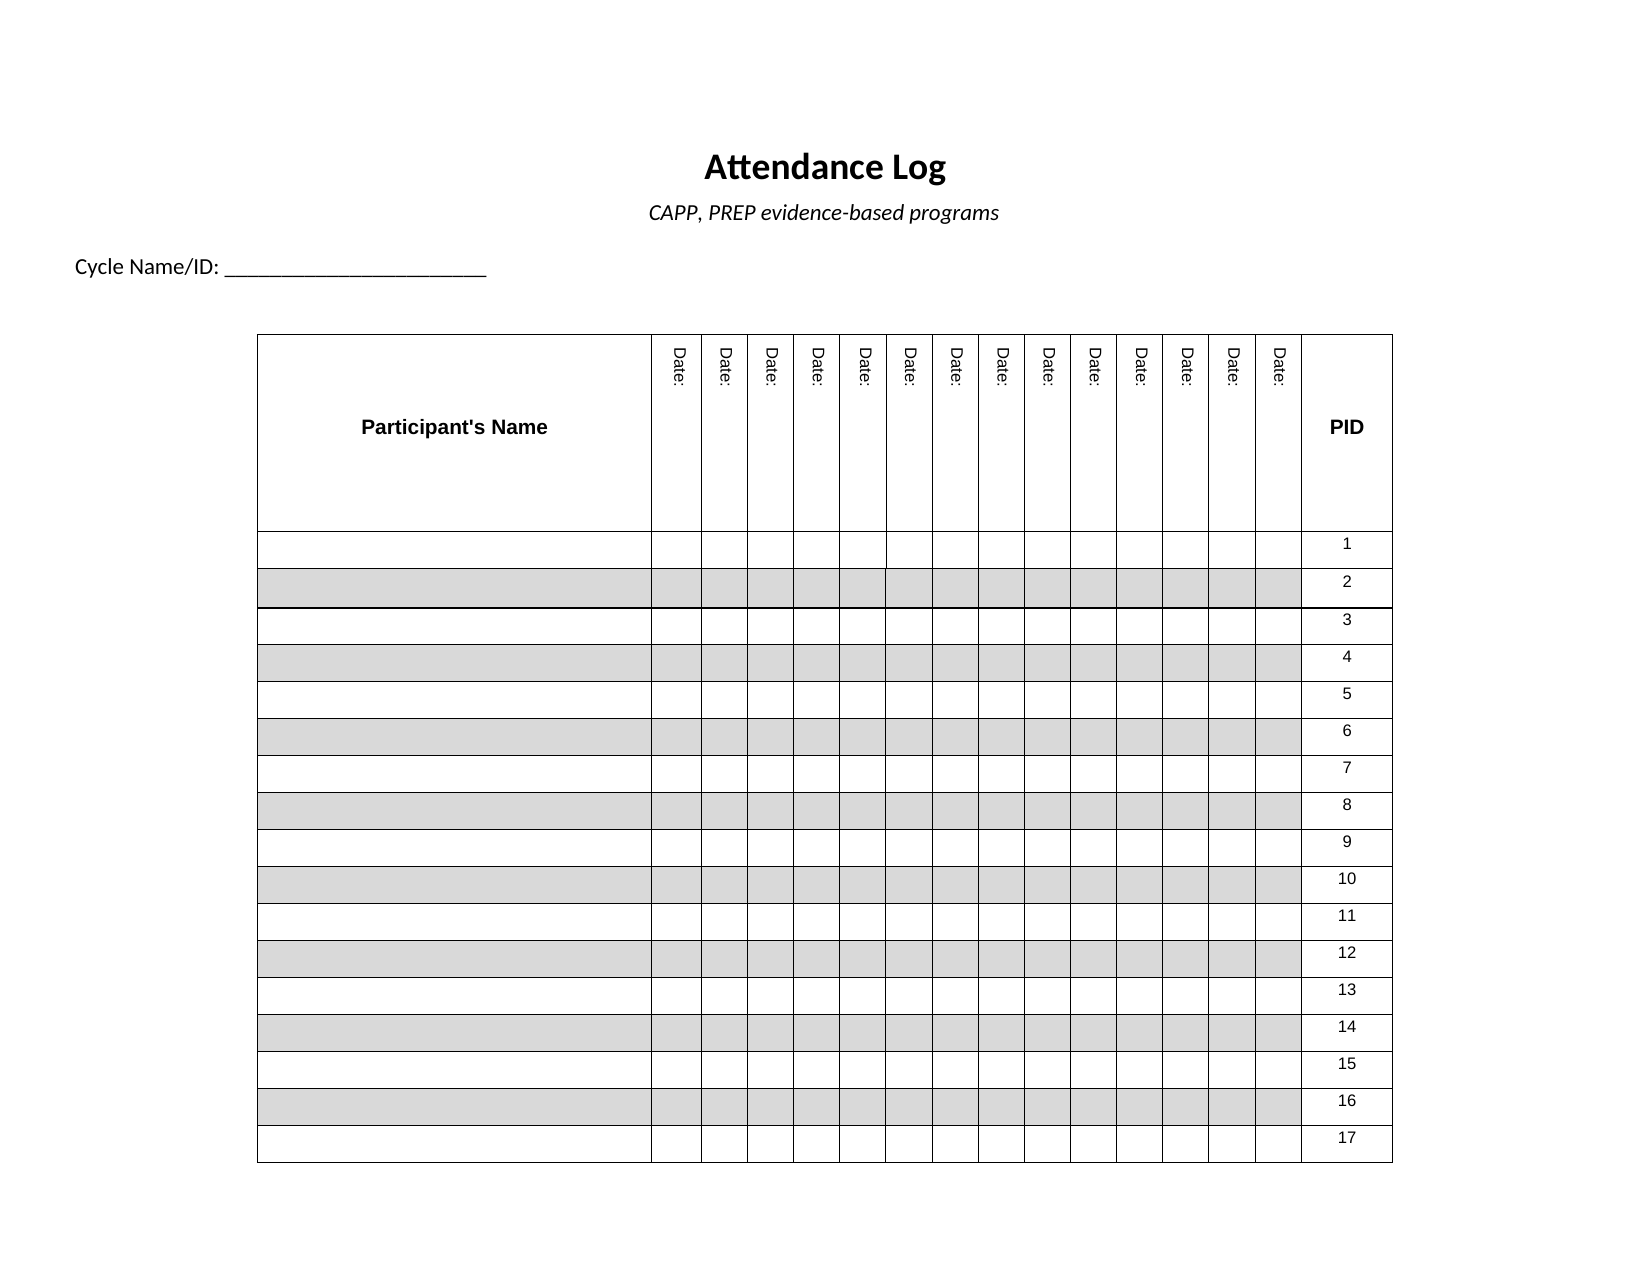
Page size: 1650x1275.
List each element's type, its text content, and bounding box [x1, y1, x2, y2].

table_cell [702, 569, 747, 607]
table_cell [840, 793, 885, 829]
table_cell [794, 682, 839, 718]
table_cell [1117, 719, 1162, 755]
table_cell [1025, 867, 1070, 903]
table_cell [1117, 1089, 1162, 1125]
table_cell [1117, 867, 1162, 903]
table_cell 6 [1302, 719, 1392, 755]
table_cell [979, 978, 1024, 1014]
table_cell [748, 830, 793, 866]
table_cell [258, 793, 651, 829]
table_cell 4 [1302, 645, 1392, 681]
table_cell [748, 1126, 793, 1162]
table_header Participant's Name [258, 335, 651, 531]
table_header Date: [887, 335, 932, 531]
table_cell [1256, 645, 1301, 681]
table_cell [1163, 941, 1208, 977]
table_cell [840, 941, 885, 977]
table_cell [748, 904, 793, 940]
table_cell [1256, 1015, 1301, 1051]
table_cell [1163, 1126, 1208, 1162]
table_cell [1209, 682, 1255, 718]
table_cell [1117, 682, 1162, 718]
table_cell [652, 867, 701, 903]
table_cell [1256, 1126, 1301, 1162]
table_cell [933, 1089, 978, 1125]
table_cell [1071, 1126, 1116, 1162]
table_cell [748, 719, 793, 755]
table_cell 16 [1302, 1089, 1392, 1125]
table_cell [840, 719, 885, 755]
table_cell [258, 532, 651, 568]
table_cell [840, 532, 886, 568]
table_cell [840, 1052, 885, 1088]
table_header Date: [748, 335, 793, 531]
table_cell [933, 978, 978, 1014]
table_cell [840, 756, 885, 792]
table_cell [1025, 569, 1070, 607]
table_cell [748, 1015, 793, 1051]
table_cell [1256, 1089, 1301, 1125]
table_cell [1256, 830, 1301, 866]
table_cell [748, 645, 793, 681]
table_cell [652, 904, 701, 940]
table_cell [258, 719, 651, 755]
table_cell [702, 609, 747, 644]
table_header Date: [1071, 335, 1116, 531]
table_cell [979, 1126, 1024, 1162]
table_cell [933, 941, 978, 977]
table_cell [886, 1015, 932, 1051]
table_cell [1071, 941, 1116, 977]
table_cell [886, 793, 932, 829]
table_cell [702, 645, 747, 681]
table_cell [794, 645, 839, 681]
table_header Date: [840, 335, 886, 531]
table_cell [748, 532, 793, 568]
title Attendance Log [75, 143, 1575, 189]
table_cell [840, 645, 885, 681]
table_cell [1256, 793, 1301, 829]
table_cell [1071, 609, 1116, 644]
table_cell [1117, 793, 1162, 829]
table_cell [794, 867, 839, 903]
table_cell [979, 609, 1024, 644]
table_cell [886, 1089, 932, 1125]
table_cell [748, 1089, 793, 1125]
table_cell [794, 756, 839, 792]
table_cell [887, 532, 932, 568]
table_cell [702, 1089, 747, 1125]
table_cell [1256, 532, 1301, 568]
table_cell [1117, 941, 1162, 977]
table_cell [748, 609, 793, 644]
table_cell [1209, 830, 1255, 866]
table_cell [1025, 719, 1070, 755]
table_cell [1209, 941, 1255, 977]
table_cell 2 [1302, 569, 1392, 607]
table_cell [1163, 830, 1208, 866]
table_cell [886, 609, 932, 644]
table_cell [258, 830, 651, 866]
table_cell [933, 904, 978, 940]
table_cell [1256, 682, 1301, 718]
table_cell [886, 682, 932, 718]
table_cell [933, 830, 978, 866]
table_cell [1209, 978, 1255, 1014]
table_cell [1117, 904, 1162, 940]
table_cell [979, 1015, 1024, 1051]
table_cell [840, 609, 885, 644]
table_cell 3 [1302, 609, 1392, 644]
table_cell [1025, 1052, 1070, 1088]
table_cell [258, 941, 651, 977]
table_cell [702, 793, 747, 829]
table_cell [1256, 904, 1301, 940]
table_cell [1025, 793, 1070, 829]
table_cell [979, 569, 1024, 607]
table_cell [794, 793, 839, 829]
table_cell [1071, 645, 1116, 681]
table_cell [840, 682, 885, 718]
table_header Date: [794, 335, 839, 531]
table_cell [652, 830, 701, 866]
table_cell [886, 1052, 932, 1088]
table_cell [1163, 719, 1208, 755]
table_cell [1025, 682, 1070, 718]
table_cell 9 [1302, 830, 1392, 866]
table_header Date: [1025, 335, 1070, 531]
table_cell [933, 1052, 978, 1088]
table_cell [652, 1089, 701, 1125]
table_cell [702, 719, 747, 755]
table_header Date: [652, 335, 701, 531]
table_cell [886, 756, 932, 792]
table_cell [748, 569, 793, 607]
table_cell [979, 904, 1024, 940]
table_header PID [1302, 335, 1392, 531]
table_cell [652, 719, 701, 755]
table_cell [1163, 867, 1208, 903]
table_cell [979, 682, 1024, 718]
table_cell [258, 867, 651, 903]
table_cell [748, 941, 793, 977]
table_cell [652, 1015, 701, 1051]
table_header Date: [1256, 335, 1301, 531]
table_cell [1163, 1052, 1208, 1088]
table_cell [1256, 609, 1301, 644]
table_cell [652, 793, 701, 829]
table_cell [1025, 830, 1070, 866]
table_cell [933, 756, 978, 792]
table_cell [1163, 609, 1208, 644]
table_cell [1025, 1089, 1070, 1125]
table_cell [1209, 1089, 1255, 1125]
table_cell [933, 719, 978, 755]
table_cell [258, 645, 651, 681]
table_cell [258, 569, 651, 607]
table_cell [1117, 1126, 1162, 1162]
table_cell [886, 941, 932, 977]
table_cell [979, 756, 1024, 792]
table_cell [1256, 756, 1301, 792]
table_cell [933, 867, 978, 903]
table_cell [748, 756, 793, 792]
table_cell [702, 1052, 747, 1088]
table_cell [933, 645, 978, 681]
table_cell [1117, 830, 1162, 866]
table_cell [794, 532, 839, 568]
table_cell [1256, 867, 1301, 903]
table_cell [794, 719, 839, 755]
table_cell [652, 569, 701, 607]
table_cell [1117, 1015, 1162, 1051]
table_cell [886, 904, 932, 940]
table_cell [1071, 719, 1116, 755]
table_cell [1071, 756, 1116, 792]
table_cell [840, 978, 885, 1014]
table_cell [702, 1126, 747, 1162]
table_cell 5 [1302, 682, 1392, 718]
table_cell [258, 978, 651, 1014]
table_cell [652, 532, 701, 568]
table_cell [748, 1052, 793, 1088]
table_cell [886, 978, 932, 1014]
table_cell [1163, 793, 1208, 829]
table_cell [258, 756, 651, 792]
table_cell [1163, 978, 1208, 1014]
table_cell 10 [1302, 867, 1392, 903]
table_cell [1025, 1126, 1070, 1162]
table_cell [652, 756, 701, 792]
table_cell [886, 830, 932, 866]
table_cell [702, 867, 747, 903]
table_cell [652, 1052, 701, 1088]
table_cell [794, 830, 839, 866]
table_header Date: [979, 335, 1024, 531]
table_cell [1025, 645, 1070, 681]
table_header Date: [702, 335, 747, 531]
table_cell 13 [1302, 978, 1392, 1014]
table_cell [702, 830, 747, 866]
table_cell [1117, 978, 1162, 1014]
table_cell [1209, 719, 1255, 755]
table_cell [1256, 1052, 1301, 1088]
table_cell [748, 867, 793, 903]
table_cell [652, 609, 701, 644]
table_cell [1071, 830, 1116, 866]
table_cell [652, 682, 701, 718]
table_cell 8 [1302, 793, 1392, 829]
text CAPP, PREP evidence-based programs [75, 198, 1575, 226]
table_cell [794, 904, 839, 940]
table_cell [652, 941, 701, 977]
table_cell [1071, 1015, 1116, 1051]
table_cell [794, 1052, 839, 1088]
table_cell [1209, 609, 1255, 644]
table_cell [840, 1089, 885, 1125]
table_cell [258, 1089, 651, 1125]
table_cell [258, 904, 651, 940]
table_cell [1163, 569, 1208, 607]
table_cell [1071, 1052, 1116, 1088]
table_cell [794, 569, 839, 607]
table_cell [1163, 904, 1208, 940]
table_cell [886, 569, 932, 607]
table_cell [840, 1126, 885, 1162]
table_cell [1209, 532, 1255, 568]
table_cell 12 [1302, 941, 1392, 977]
table_cell [1163, 1089, 1208, 1125]
table_cell 15 [1302, 1052, 1392, 1088]
table_cell [979, 1089, 1024, 1125]
table_cell [748, 682, 793, 718]
table_header Date: [1209, 335, 1255, 531]
table_cell [1209, 1052, 1255, 1088]
table_cell [702, 978, 747, 1014]
table_cell [258, 609, 651, 644]
table_cell [794, 609, 839, 644]
table_cell [794, 1089, 839, 1125]
table_cell [702, 904, 747, 940]
table_cell [1256, 569, 1301, 607]
table_cell [886, 719, 932, 755]
table_cell [702, 1015, 747, 1051]
text Cycle Name/ID: _______________________ [75, 252, 1575, 281]
table_cell [1209, 645, 1255, 681]
table_cell [258, 1126, 651, 1162]
table_cell [1209, 867, 1255, 903]
table_cell [1209, 1126, 1255, 1162]
table_cell [979, 532, 1024, 568]
table_cell [1163, 1015, 1208, 1051]
table_cell [1071, 867, 1116, 903]
table_cell [1163, 532, 1208, 568]
table_cell [1025, 941, 1070, 977]
table_cell [933, 682, 978, 718]
table_cell [1117, 569, 1162, 607]
table_header Date: [1117, 335, 1162, 531]
table_cell [652, 645, 701, 681]
table_cell [1025, 532, 1070, 568]
table_cell [794, 1015, 839, 1051]
table_cell [652, 978, 701, 1014]
table_cell [1071, 904, 1116, 940]
table_cell [979, 645, 1024, 681]
table_cell [702, 532, 747, 568]
table_cell [979, 867, 1024, 903]
table_cell [1256, 719, 1301, 755]
table_cell [1025, 1015, 1070, 1051]
table_cell 17 [1302, 1126, 1392, 1162]
table_cell [933, 569, 978, 607]
table_cell [652, 1126, 701, 1162]
table_cell [1117, 645, 1162, 681]
table_cell [702, 941, 747, 977]
table_cell [1209, 1015, 1255, 1051]
table_cell [979, 1052, 1024, 1088]
table_cell [1209, 569, 1255, 607]
table_cell [1163, 645, 1208, 681]
table_cell [258, 1052, 651, 1088]
table_cell [1071, 793, 1116, 829]
table_cell [794, 941, 839, 977]
table_cell [1025, 978, 1070, 1014]
table_cell 11 [1302, 904, 1392, 940]
table_cell [933, 609, 978, 644]
table_cell [840, 569, 885, 607]
table_cell [1071, 682, 1116, 718]
table_cell [1025, 609, 1070, 644]
table_cell [933, 532, 978, 568]
table_cell [1209, 793, 1255, 829]
table_cell [886, 645, 932, 681]
table_cell [748, 978, 793, 1014]
table_cell [1117, 609, 1162, 644]
table_cell [1209, 904, 1255, 940]
table_cell [979, 793, 1024, 829]
table_cell [1117, 1052, 1162, 1088]
table_cell [1256, 941, 1301, 977]
table_cell [933, 1126, 978, 1162]
table_cell [1071, 569, 1116, 607]
table_cell [979, 941, 1024, 977]
table_cell [886, 1126, 932, 1162]
table_cell [748, 793, 793, 829]
table_cell [1025, 756, 1070, 792]
table_cell [258, 1015, 651, 1051]
table_cell [1071, 532, 1116, 568]
table_cell [258, 682, 651, 718]
table_cell 1 [1302, 532, 1392, 568]
table_cell [840, 1015, 885, 1051]
table_cell [1256, 978, 1301, 1014]
table_cell [933, 1015, 978, 1051]
table_cell [1209, 756, 1255, 792]
table_cell [1071, 1089, 1116, 1125]
table_cell [1117, 532, 1162, 568]
table_header Date: [1163, 335, 1208, 531]
table_cell [794, 978, 839, 1014]
table_cell [1117, 756, 1162, 792]
table_cell [840, 830, 885, 866]
table_cell [979, 830, 1024, 866]
table_cell [979, 719, 1024, 755]
table_cell [1071, 978, 1116, 1014]
table_cell 14 [1302, 1015, 1392, 1051]
table_cell [794, 1126, 839, 1162]
table_cell [1025, 904, 1070, 940]
table_cell [702, 682, 747, 718]
table_cell [886, 867, 932, 903]
table_cell 7 [1302, 756, 1392, 792]
table_cell [933, 793, 978, 829]
table_cell [840, 867, 885, 903]
table_cell [1163, 682, 1208, 718]
table_cell [840, 904, 885, 940]
table_cell [702, 756, 747, 792]
table_cell [1163, 756, 1208, 792]
table_header Date: [933, 335, 978, 531]
